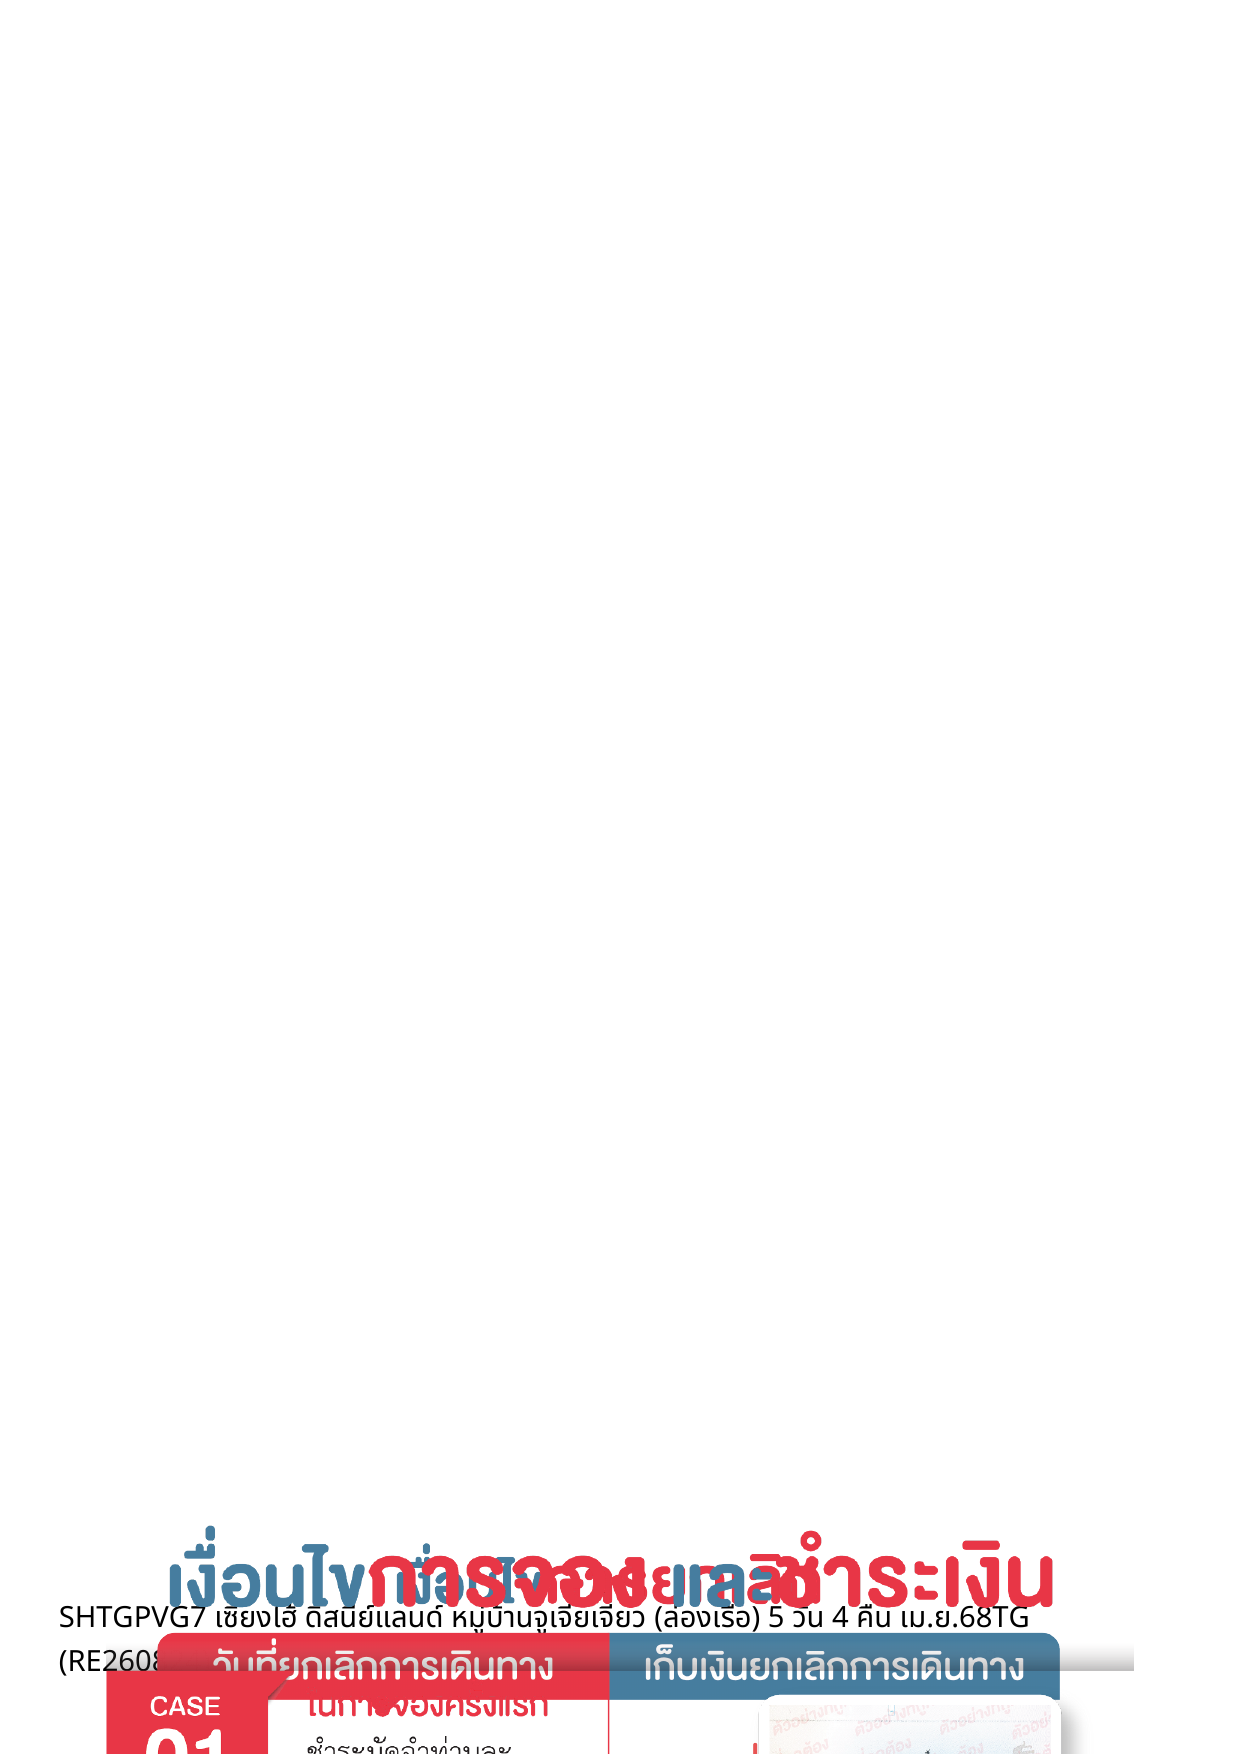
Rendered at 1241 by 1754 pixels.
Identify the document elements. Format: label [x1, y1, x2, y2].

picture [94, 1474, 1134, 1754]
